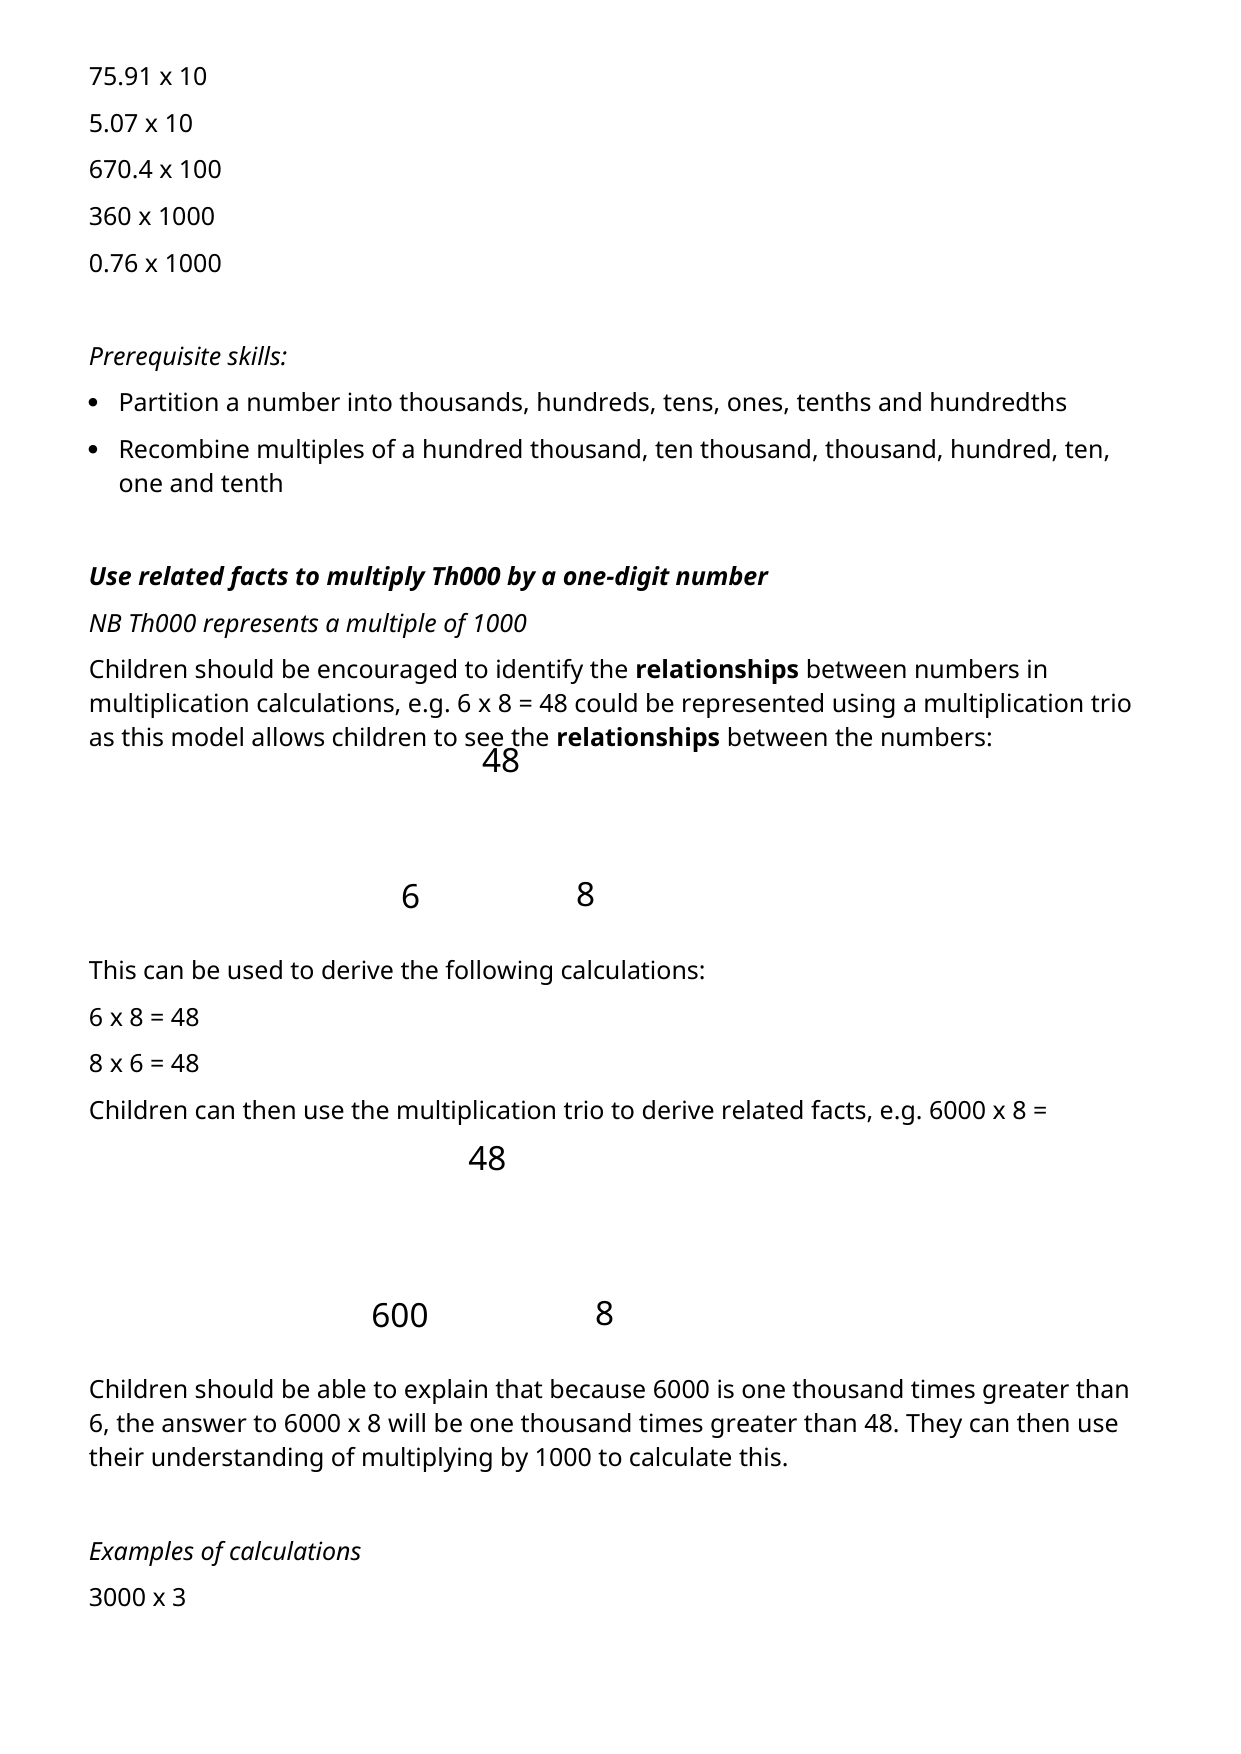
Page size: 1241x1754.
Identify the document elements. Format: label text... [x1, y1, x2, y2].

text 0.76 x 1000 [89, 245, 1152, 279]
text Children should be able to explain that because 6000 is one thousand times greater than 6, the answer to 6000 x 8 will be one thousand times greater than 48. They can then use their understanding of multiplying by 1000 to calculate this. [89, 1372, 1152, 1474]
text 5.07 x 10 [89, 106, 1152, 140]
text Examples of calculations [89, 1533, 1152, 1567]
text Children should be encouraged to identify the relationships between numbers in multiplication calculations, e.g. 6 x 8 = 48 could be represented using a multiplication trio as this model allows children to see the relationships between the numbers: [89, 652, 1152, 754]
text Use related facts to multiply Th000 by a one-digit number [89, 559, 1152, 593]
list Partition a number into thousands, hundreds, tens, ones, tenths and hundredths [89, 385, 1152, 419]
text Prerequisite skills: [89, 338, 1152, 372]
text This can be used to derive the following calculations: [89, 953, 1152, 987]
text 3000 x 3 [89, 1580, 1152, 1614]
text 8 x 6 = 48 [89, 1046, 1152, 1080]
list Recombine multiples of a hundred thousand, ten thousand, thousand, hundred, ten, one and tenth [89, 432, 1152, 500]
text Children can then use the multiplication trio to derive related facts, e.g. 6000 x 8 = [89, 1092, 1152, 1127]
text 6 x 8 = 48 [89, 999, 1152, 1033]
text 360 x 1000 [89, 199, 1152, 233]
text 670.4 x 100 [89, 152, 1152, 186]
text 75.91 x 10 [89, 59, 1152, 93]
text NB Th000 represents a multiple of 1000 [89, 605, 1152, 639]
